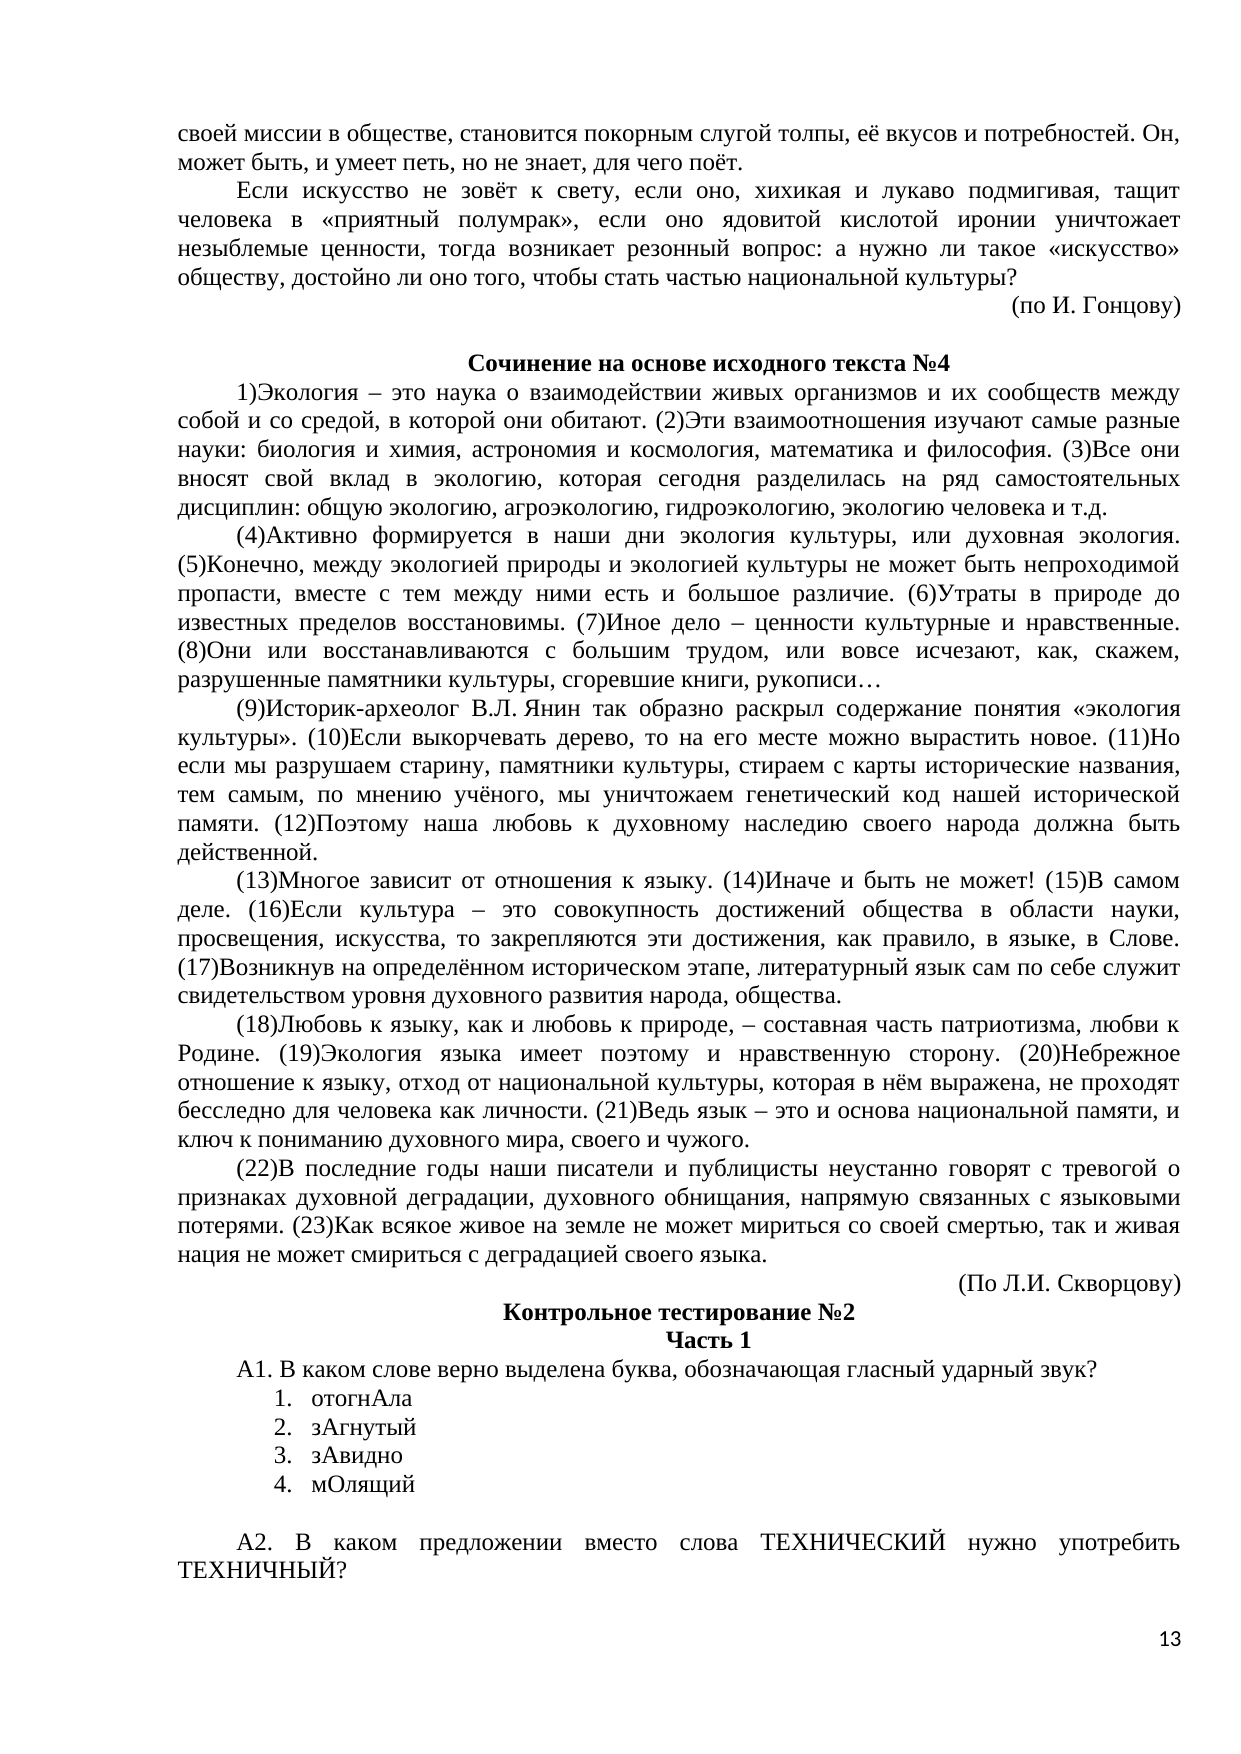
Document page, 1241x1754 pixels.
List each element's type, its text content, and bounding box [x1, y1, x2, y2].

list отогнАла [274, 1383, 1181, 1412]
text (9)Историк-археолог В.Л. Янин так образно раскрыл содержание понятия «экология культуры». (10)Если выкорчевать дерево, то на его месте можно вырастить новое. (11)Но если мы разрушаем старину, памятники культуры, стираем с карты исторические названия, тем самым, по мнению учёного, мы уничтожаем генетический код нашей исторической памяти. (12)Поэтому наша любовь к духовному наследию своего народа должна быть действенной. [177, 693, 1181, 866]
text (18)Любовь к языку, как и любовь к природе, – составная часть патриотизма, любви к Родине. (19)Экология языка имеет поэтому и нравственную сторону. (20)Небрежное отношение к языку, отход от национальной культуры, которая в нём выражена, не проходят бесследно для человека как личности. (21)Ведь язык – это и основа национальной памяти, и ключ к пониманию духовного мира, своего и чужого. [177, 1009, 1181, 1153]
list зАгнутый [274, 1412, 1181, 1441]
text Сочинение на основе исходного текста №4 [177, 348, 1181, 377]
text Часть 1 [177, 1326, 1181, 1354]
list мОлящий [274, 1469, 1181, 1498]
text А2. В каком предложении вместо слова ТЕХНИЧЕСКИЙ нужно употребить ТЕХНИЧНЫЙ? [177, 1527, 1181, 1584]
text (по И. Гонцову) [177, 291, 1181, 319]
text (22)В последние годы наши писатели и публицисты неустанно говорят с тревогой о признаках духовной деградации, духовного обнищания, напрямую связанных с языковыми потерями. (23)Как всякое живое на земле не может мириться со своей смертью, так и живая нация не может смириться с деградацией своего языка. [177, 1153, 1181, 1268]
text Если искусство не зовёт к свету, если оно, хихикая и лукаво подмигивая, тащит человека в «приятный полумрак», если оно ядовитой кислотой иронии уничтожает незыблемые ценности, тогда возникает резонный вопрос: а нужно ли такое «искусство» обществу, достойно ли оно того, чтобы стать частью национальной культуры? [177, 176, 1181, 291]
list зАвидно [274, 1441, 1181, 1469]
text Контрольное тестирование №2 [177, 1297, 1181, 1326]
text (По Л.И. Скворцову) [177, 1268, 1181, 1297]
text (13)Многое зависит от отношения к языку. (14)Иначе и быть не может! (15)В самом деле. (16)Если культура – это совокупность достижений общества в области науки, просвещения, искусства, то закрепляются эти достижения, как правило, в языке, в Слове. (17)Возникнув на определённом историческом этапе, литературный язык сам по себе служит свидетельством уровня духовного развития народа, общества. [177, 866, 1181, 1009]
text (4)Активно формируется в наши дни экология культуры, или духовная экология. (5)Конечно, между экологией природы и экологией культуры не может быть непроходимой пропасти, вместе с тем между ними есть и большое различие. (6)Утраты в природе до известных пределов восстановимы. (7)Иное дело – ценности культурные и нравственные. (8)Они или восстанавливаются с большим трудом, или вовсе исчезают, как, скажем, разрушенные памятники культуры, сгоревшие книги, рукописи… [177, 521, 1181, 693]
text 1)Экология – это наука о взаимодействии живых организмов и их сообществ между собой и со средой, в которой они обитают. (2)Эти взаимоотношения изучают самые разные науки: биология и химия, астрономия и космология, математика и философия. (3)Все они вносят свой вклад в экологию, которая сегодня разделилась на ряд самостоятельных дисциплин: общую экологию, агроэкологию, гидроэкологию, экологию человека и т.д. [177, 377, 1181, 521]
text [177, 118, 1181, 176]
text А1. В каком слове верно выделена буква, обозначающая гласный ударный звук? [177, 1354, 1181, 1383]
